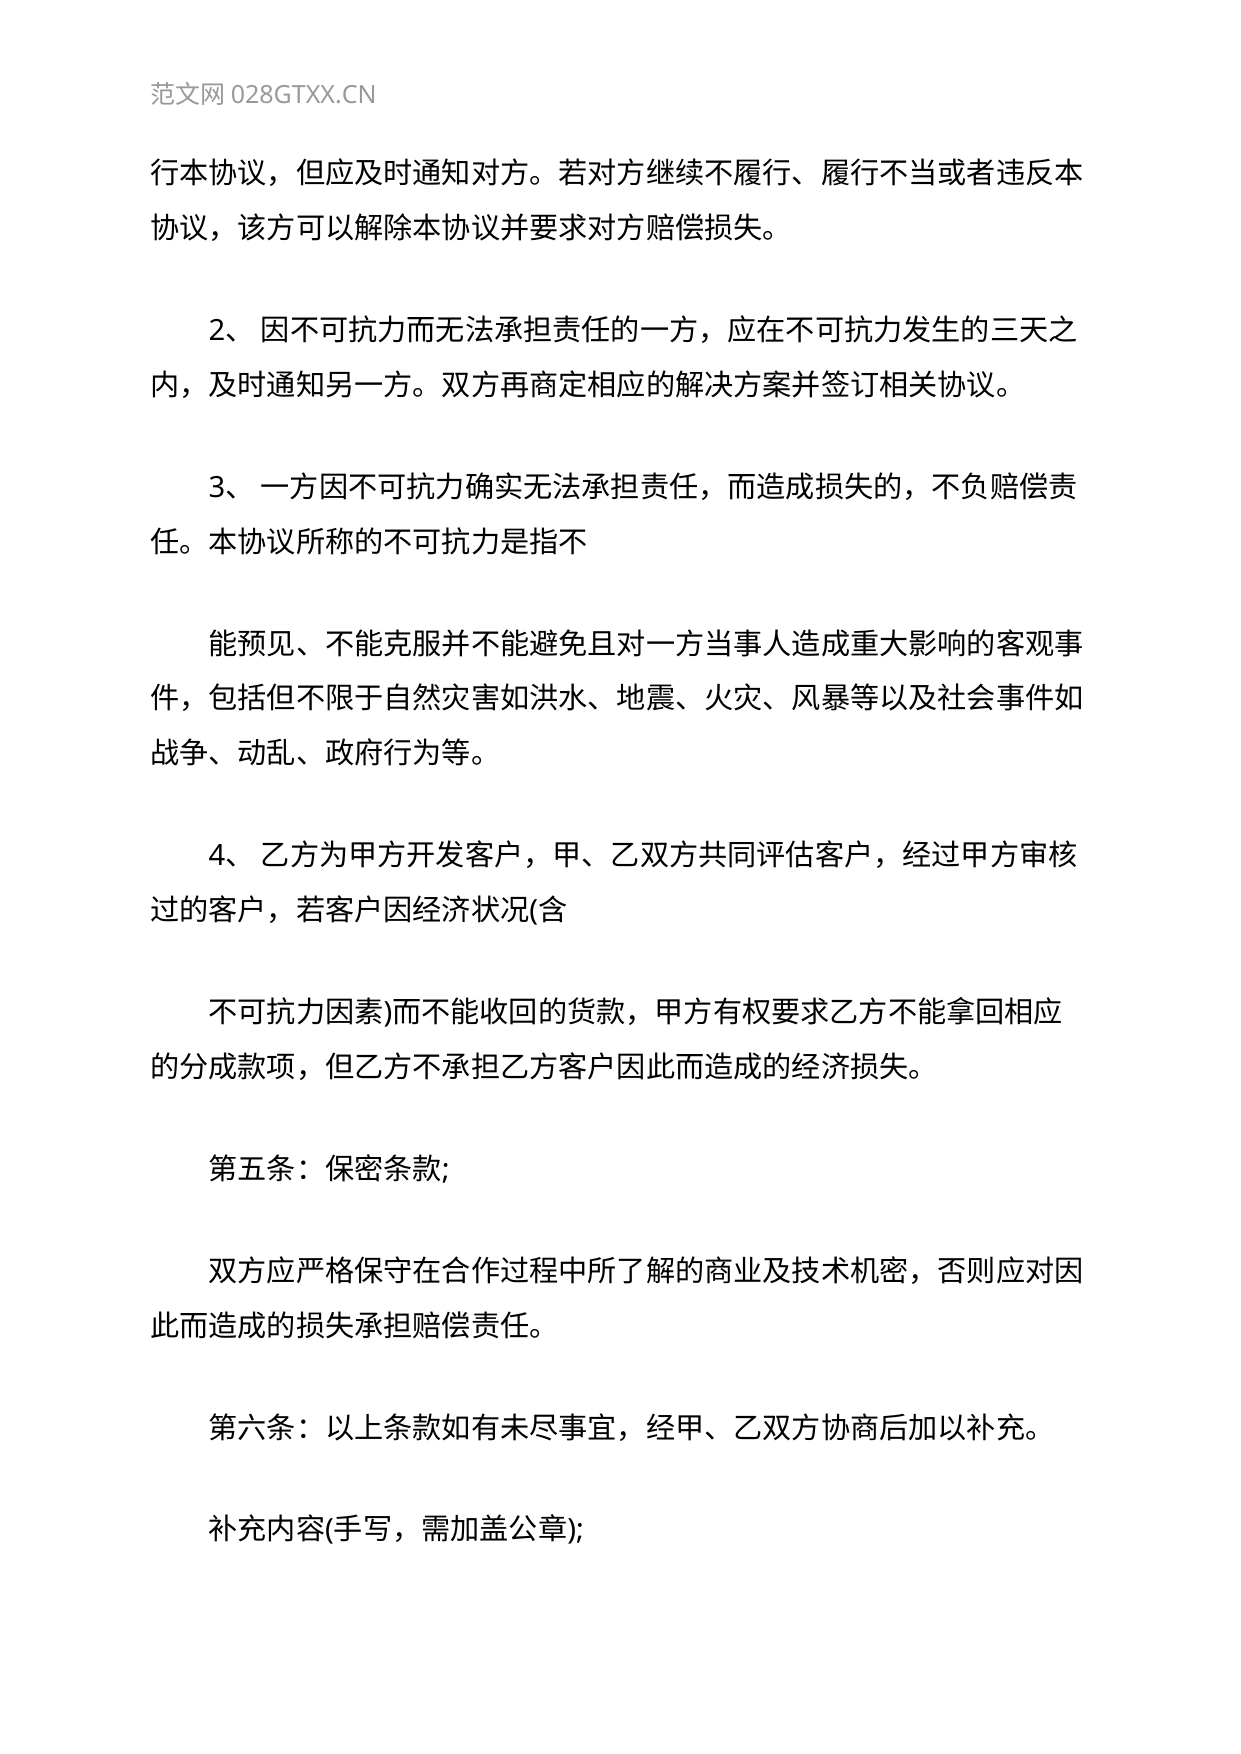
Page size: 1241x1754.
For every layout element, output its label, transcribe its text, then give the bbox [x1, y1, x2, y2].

text 第六条：以上条款如有未尽事宜，经甲、乙双方协商后加以补充。 [150, 1404, 1090, 1446]
text 补充内容(手写，需加盖公章); [150, 1506, 1090, 1548]
text 3、 一方因不可抗力确实无法承担责任，而造成损失的，不负赔偿责任。本协议所称的不可抗力是指不 [150, 463, 1090, 561]
text 第五条：保密条款; [150, 1146, 1090, 1188]
text 4、 乙方为甲方开发客户，甲、乙双方共同评估客户，经过甲方审核过的客户，若客户因经济状况(含 [150, 832, 1090, 929]
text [150, 150, 1090, 247]
text 能预见、不能克服并不能避免且对一方当事人造成重大影响的客观事件，包括但不限于自然灾害如洪水、地震、火灾、风暴等以及社会事件如战争、动乱、政府行为等。 [150, 620, 1090, 772]
text 双方应严格保守在合作过程中所了解的商业及技术机密，否则应对因此而造成的损失承担赔偿责任。 [150, 1247, 1090, 1345]
text 2、 因不可抗力而无法承担责任的一方，应在不可抗力发生的三天之内，及时通知另一方。双方再商定相应的解决方案并签订相关协议。 [150, 307, 1090, 404]
text 不可抗力因素)而不能收回的货款，甲方有权要求乙方不能拿回相应的分成款项，但乙方不承担乙方客户因此而造成的经济损失。 [150, 989, 1090, 1086]
